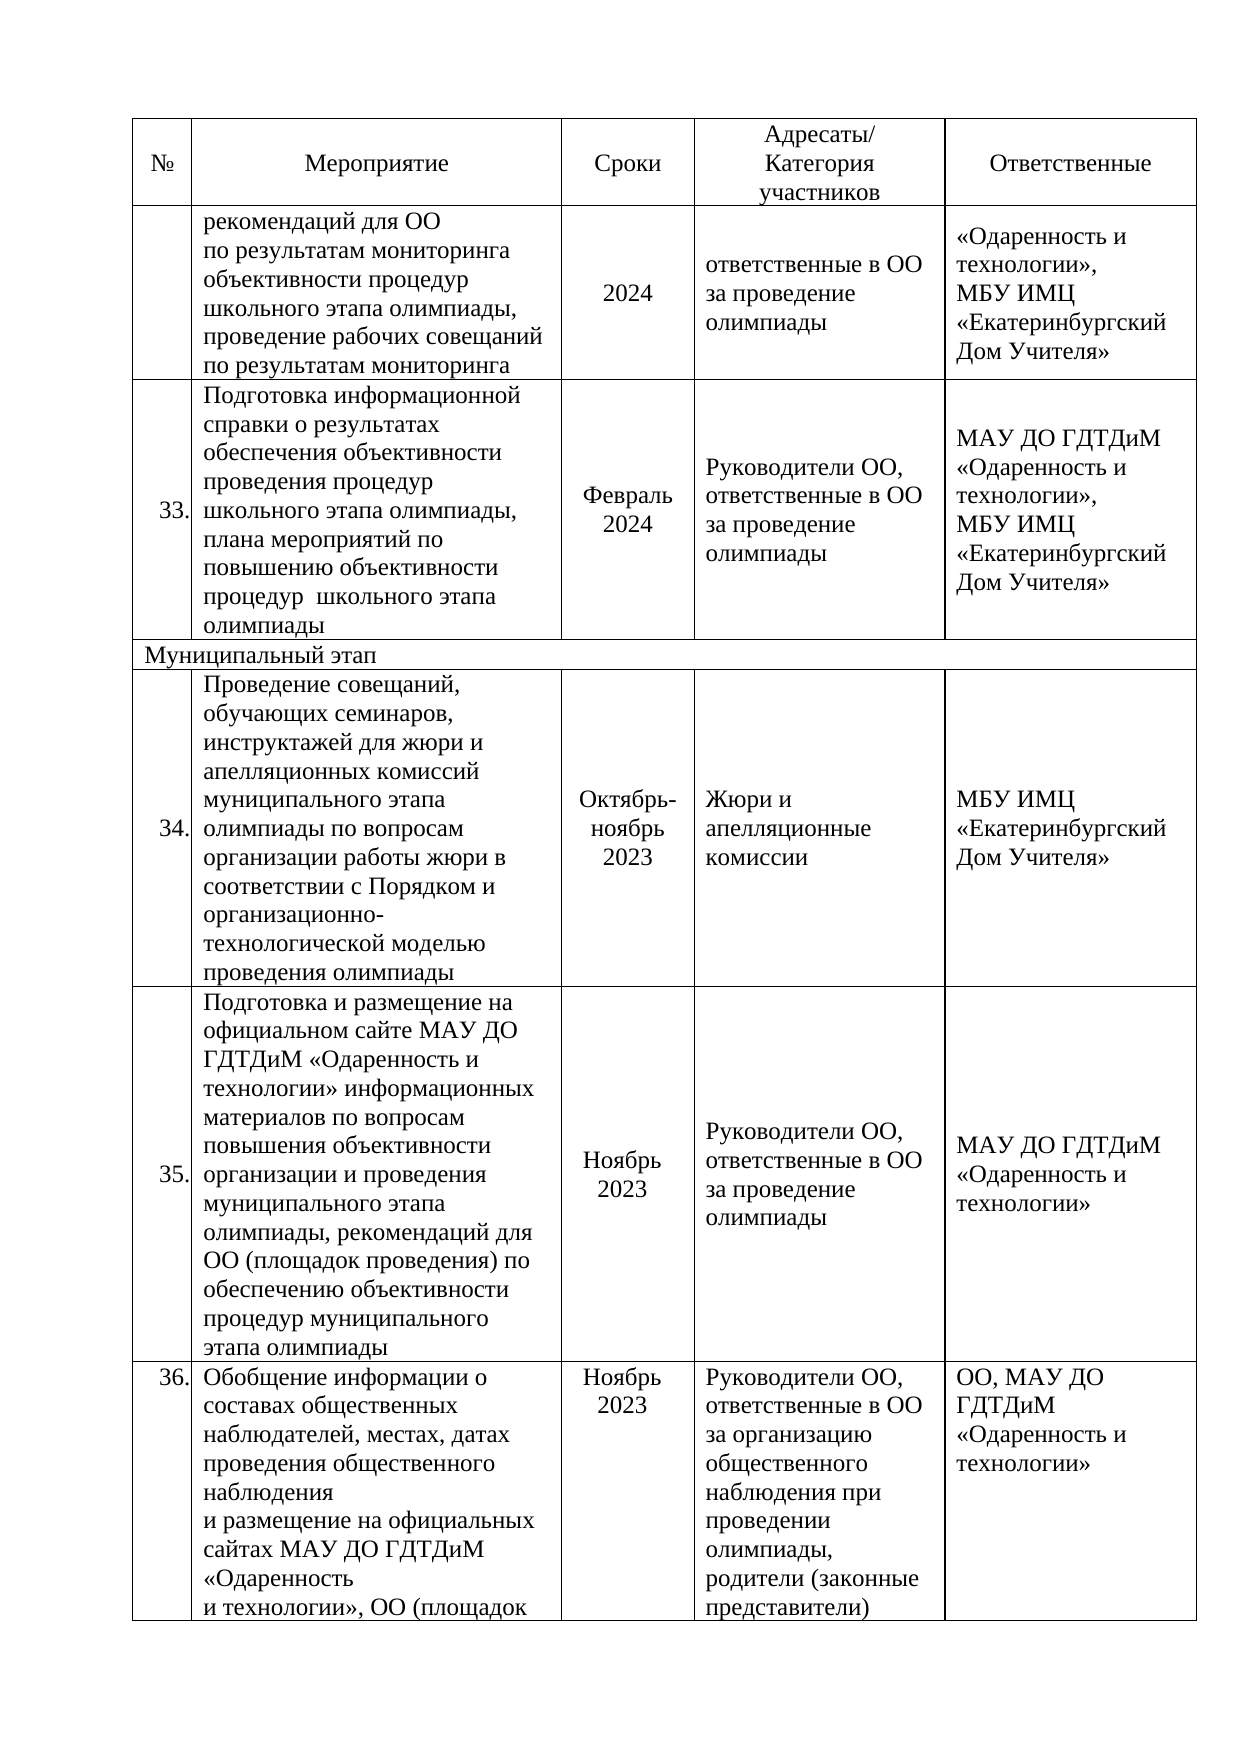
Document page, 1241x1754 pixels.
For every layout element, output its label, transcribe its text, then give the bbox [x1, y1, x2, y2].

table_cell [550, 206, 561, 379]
table_cell [133, 206, 191, 379]
table_cell Проведение совещаний, обучающих семинаров, инструктажей для жюри и апелляционных комиссий муниципального этапа олимпиады по вопросам организации работы жюри в соответствии с Порядком и организационно-технологической моделью проведения олимпиады [192, 670, 561, 986]
table_cell МАУ ДО ГДТДиМ «Одаренность и технологии» [946, 987, 1196, 1361]
table_cell Подготовка и размещение на официальном сайте МАУ ДО ГДТДиМ «Одаренность и технологии» информационных материалов по вопросам повышения объективности организации и проведения муниципального этапа олимпиады, рекомендаций для ОО (площадок проведения) по обеспечению объективности процедур муниципального этапа олимпиады [192, 987, 561, 1361]
table_cell [133, 1362, 191, 1620]
table_cell [133, 987, 191, 1361]
table_cell [133, 670, 191, 986]
table_cell Жюри и апелляционные комиссии [695, 670, 944, 986]
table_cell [192, 1362, 561, 1620]
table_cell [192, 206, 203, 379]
table_cell Октябрь- ноябрь 2023 [562, 670, 694, 986]
table_cell Ноябрь 2023 [562, 987, 694, 1361]
table_cell Муниципальный этап [133, 640, 1196, 668]
table_cell Ноябрь 2023 [562, 1362, 694, 1620]
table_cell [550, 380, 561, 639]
table_cell Февраль 2024 [562, 206, 694, 379]
table_header Ответственные [946, 119, 1196, 205]
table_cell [695, 206, 944, 379]
table_cell МБУ ИМЦ «Екатеринбургский Дом Учителя» [946, 670, 1196, 986]
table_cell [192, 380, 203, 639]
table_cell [946, 1362, 1196, 1620]
table_cell Февраль 2024 [562, 380, 694, 639]
table_header Мероприятие [192, 119, 561, 205]
table_cell Руководители ОО, ответственные в ОО за проведение олимпиады [695, 380, 944, 639]
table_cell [946, 206, 1196, 379]
table_cell [133, 380, 191, 639]
table_header Сроки [562, 119, 694, 205]
table_cell МАУ ДО ГДТДиМ «Одаренность и технологии», МБУ ИМЦ «Екатеринбургский Дом Учителя» [946, 380, 1196, 639]
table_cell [695, 1362, 944, 1620]
table_header Адресаты/ Категория участников [695, 119, 944, 205]
table_cell Руководители ОО, ответственные в ОО за проведение олимпиады [695, 987, 944, 1361]
table_header № [133, 119, 191, 205]
